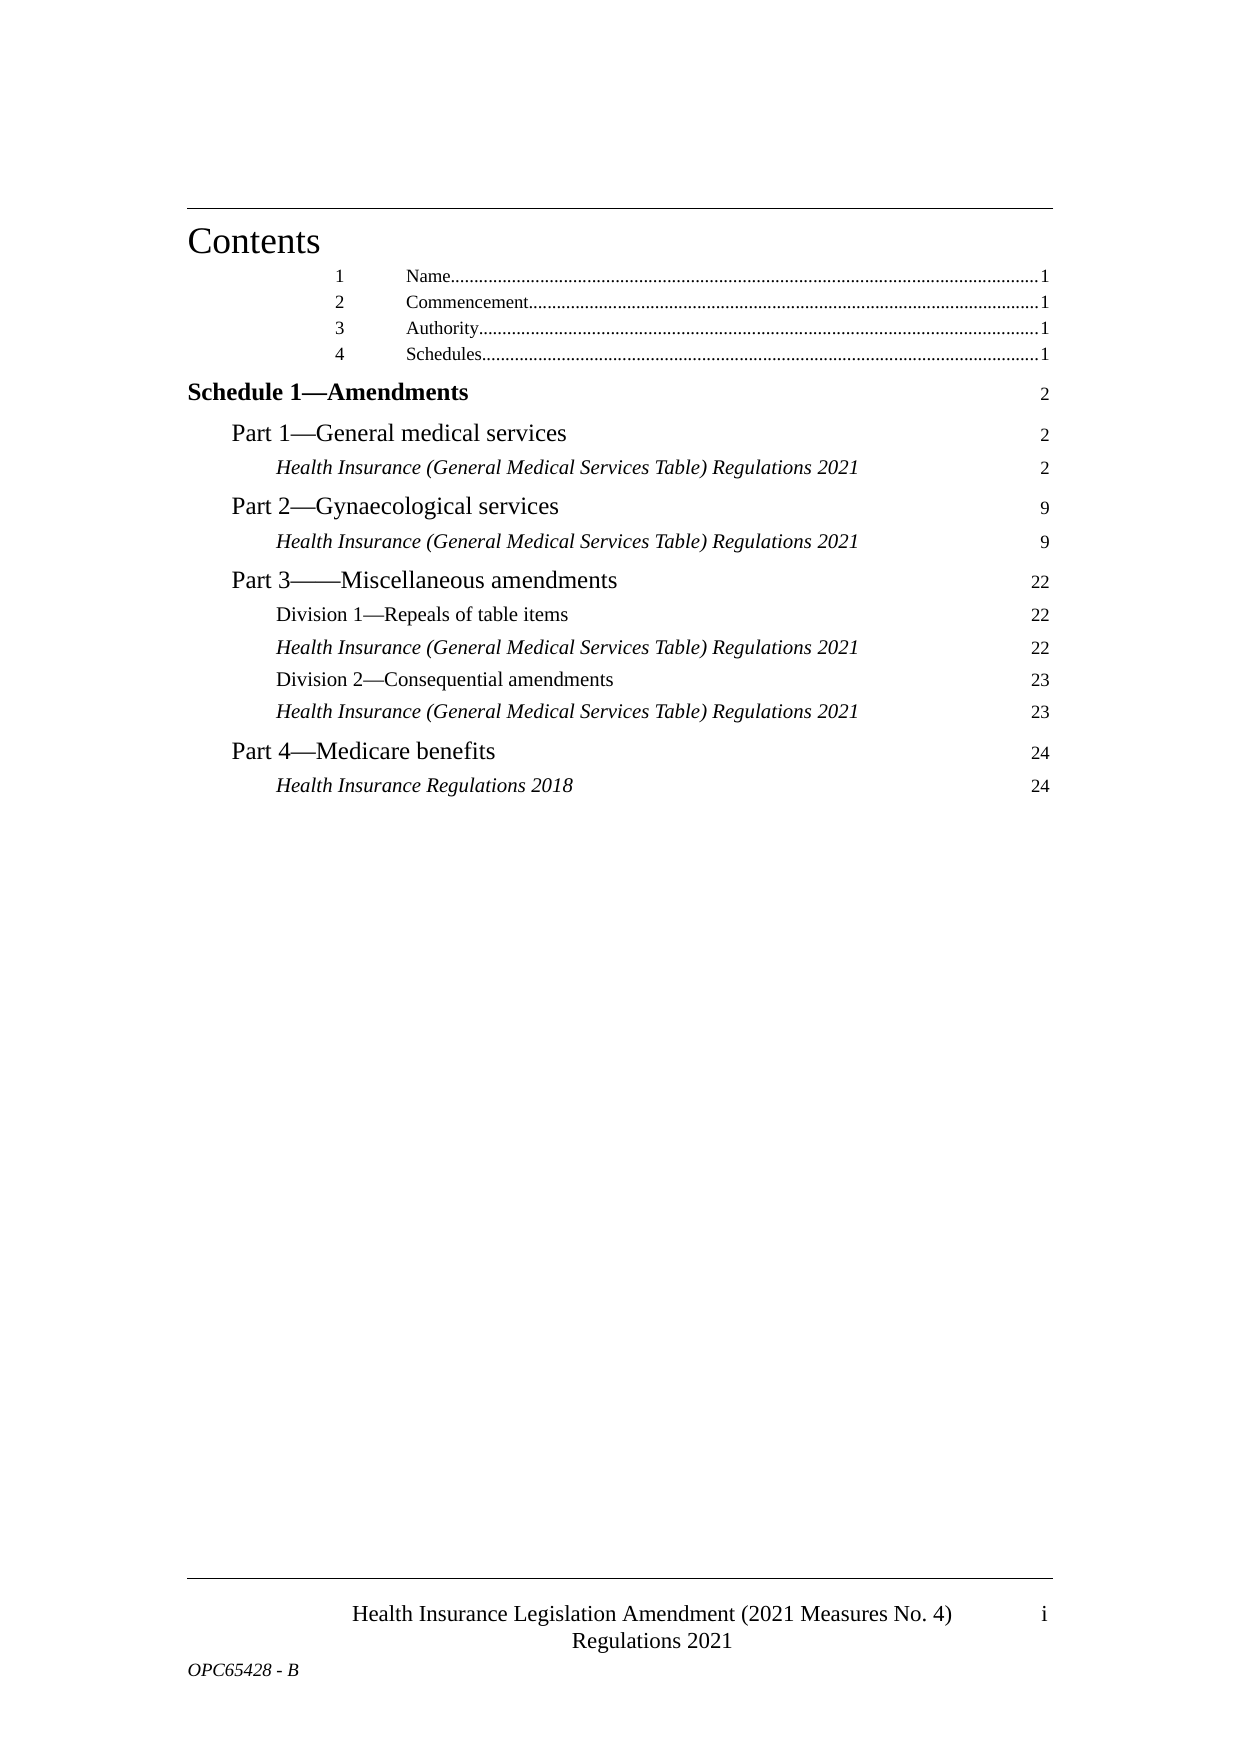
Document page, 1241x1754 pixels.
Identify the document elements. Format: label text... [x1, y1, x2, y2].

text 2 Commencement 1 [335, 291, 994, 313]
text Health Insurance (General Medical Services Table) Regulations 2021 9 [276, 528, 994, 553]
text Health Insurance (General Medical Services Table) Regulations 2021 23 [276, 699, 994, 723]
text Part 1—General medical services 2 [231, 418, 994, 447]
text Health Insurance (General Medical Services Table) Regulations 2021 22 [276, 634, 994, 659]
text 4 Schedules 1 [335, 342, 994, 364]
text Contents [187, 218, 1053, 261]
text 1 Name 1 [335, 265, 994, 287]
text Part 3——Miscellaneous amendments 22 [231, 565, 994, 594]
text Health Insurance Regulations 2018 24 [276, 773, 994, 797]
text Division 2—Consequential amendments 23 [276, 667, 994, 691]
text Division 1—Repeals of table items 22 [276, 602, 994, 626]
text Part 2—Gynaecological services 9 [231, 491, 994, 520]
text 3 Authority 1 [335, 317, 994, 338]
text Part 4—Medicare benefits 24 [231, 736, 994, 765]
text Health Insurance (General Medical Services Table) Regulations 2021 2 [276, 455, 994, 479]
text Schedule 1—Amendments 2 [187, 377, 994, 405]
